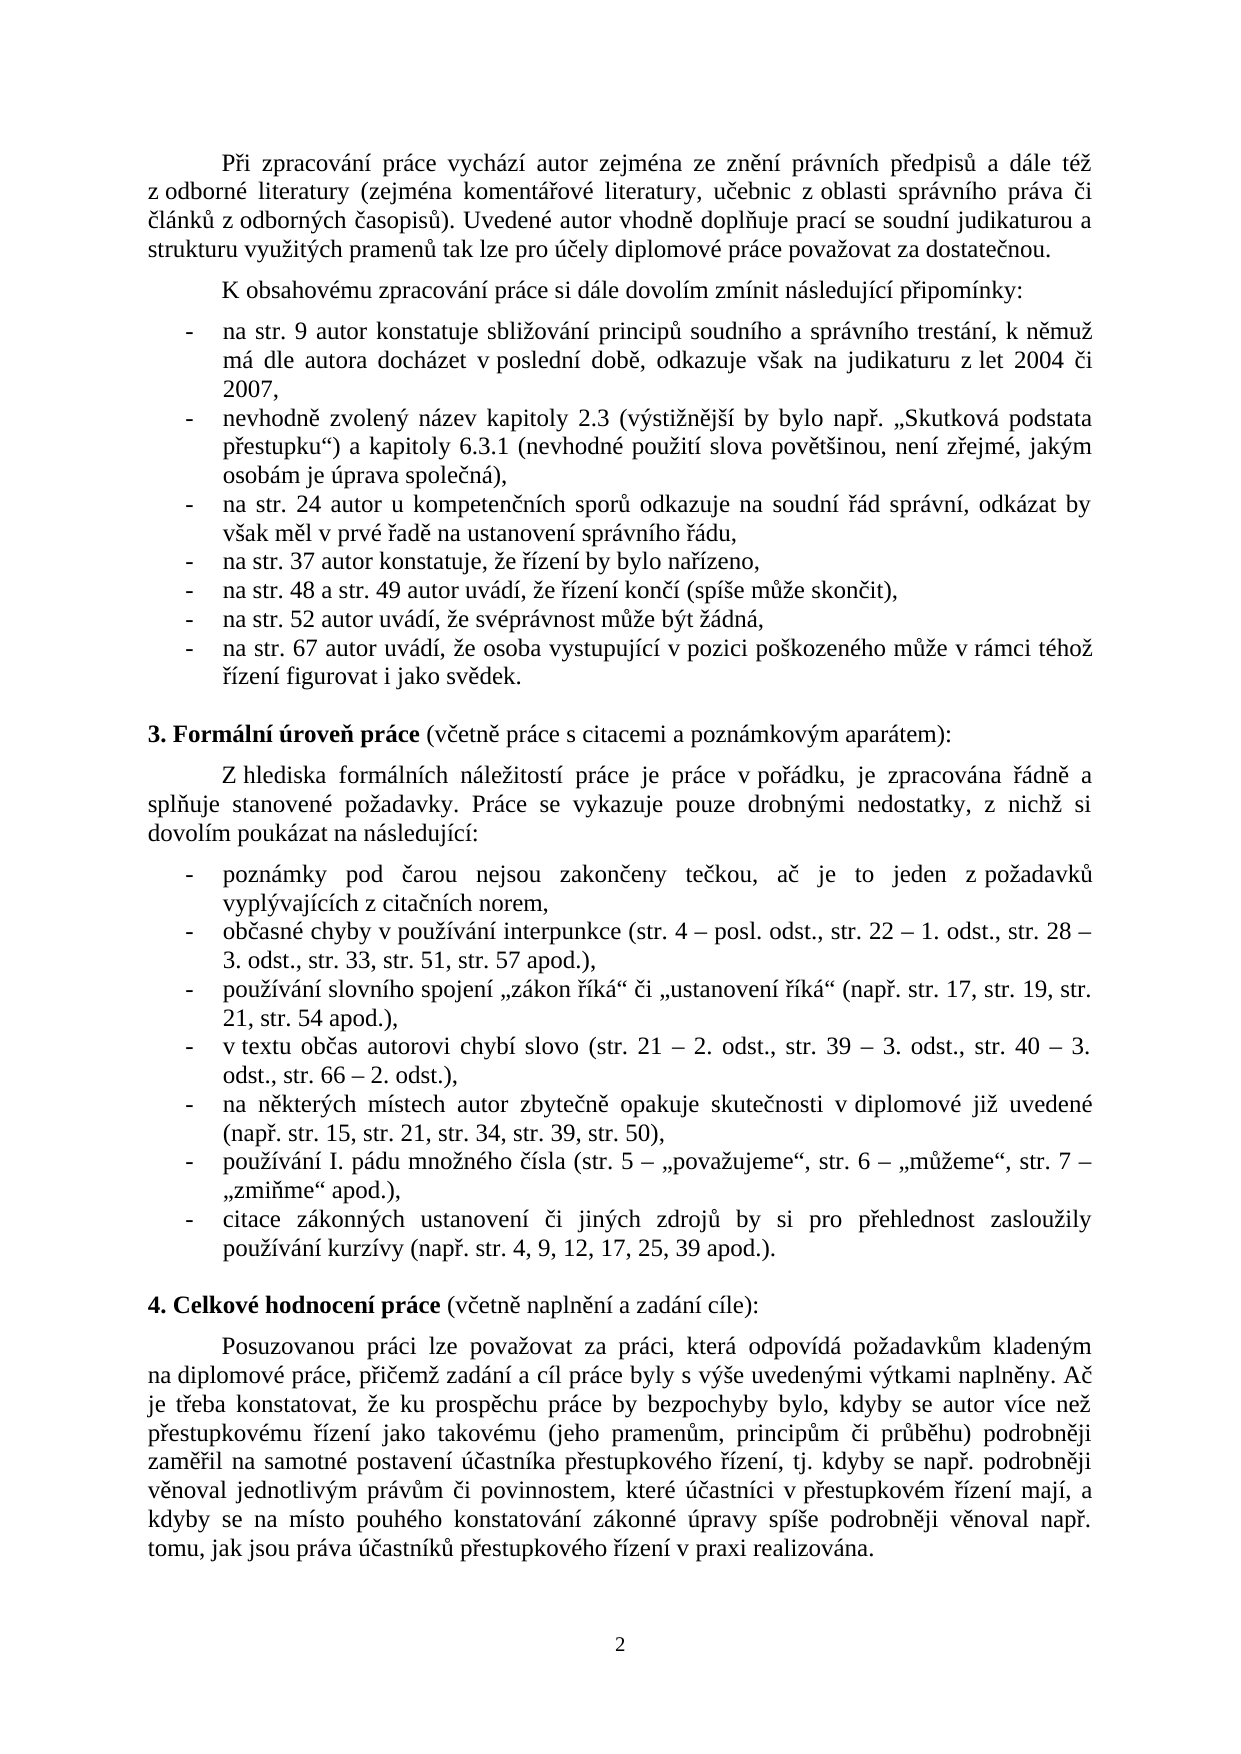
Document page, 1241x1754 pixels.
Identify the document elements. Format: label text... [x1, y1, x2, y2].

list nevhodně zvolený název kapitoly 2.3 (výstižnější by bylo např. „Skutková podstata přestupku“) a kapitoly 6.3.1 (nevhodné použití slova povětšinou, není zřejmé, jakým osobám je úprava společná), [185, 403, 1093, 489]
list na str. 67 autor uvádí, že osoba vystupující v pozici poškozeného může v rámci téhož řízení figurovat i jako svědek. [185, 633, 1093, 690]
list na str. 52 autor uvádí, že svéprávnost může být žádná, [185, 604, 1093, 633]
list občasné chyby v používání interpunkce (str. 4 – posl. odst., str. 22 – 1. odst., str. 28 – 3. odst., str. 33, str. 51, str. 57 apod.), [185, 916, 1093, 974]
list na str. 24 autor u kompetenčních sporů odkazuje na soudní řád správní, odkázat by však měl v prvé řadě na ustanovení správního řádu, [185, 489, 1093, 546]
list na str. 48 a str. 49 autor uvádí, že řízení končí (spíše může skončit), [185, 575, 1093, 604]
list používání I. pádu množného čísla (str. 5 – „považujeme“, str. 6 – „můžeme“, str. 7 – „zmiňme“ apod.), [185, 1146, 1093, 1204]
text 4. Celkové hodnocení práce (včetně naplnění a zadání cíle): [148, 1290, 1093, 1319]
text Z hlediska formálních náležitostí práce je práce v pořádku, je zpracována řádně a splňuje stanovené požadavky. Práce se vykazuje pouze drobnými nedostatky, z nichž si dovolím poukázat na následující: [148, 760, 1093, 846]
list na některých místech autor zbytečně opakuje skutečnosti v diplomové již uvedené (např. str. 15, str. 21, str. 34, str. 39, str. 50), [185, 1089, 1093, 1146]
list používání slovního spojení „zákon říká“ či „ustanovení říká“ (např. str. 17, str. 19, str. 21, str. 54 apod.), [185, 974, 1093, 1031]
list na str. 9 autor konstatuje sbližování principů soudního a správního trestání, k němuž má dle autora docházet v poslední době, odkazuje však na judikaturu z let 2004 či 2007, [185, 316, 1093, 403]
list na str. 37 autor konstatuje, že řízení by bylo nařízeno, [185, 546, 1093, 575]
list citace zákonných ustanovení či jiných zdrojů by si pro přehlednost zasloužily používání kurzívy (např. str. 4, 9, 12, 17, 25, 39 apod.). [185, 1204, 1093, 1261]
text Při zpracování práce vychází autor zejména ze znění právních předpisů a dále též z odborné literatury (zejména komentářové literatury, učebnic z oblasti správního práva či článků z odborných časopisů). Uvedené autor vhodně doplňuje prací se soudní judikaturou a strukturu využitých pramenů tak lze pro účely diplomové práce považovat za dostatečnou. [148, 148, 1093, 263]
list poznámky pod čarou nejsou zakončeny tečkou, ač je to jeden z požadavků vyplývajících z citačních norem, [185, 859, 1093, 916]
text K obsahovému zpracování práce si dále dovolím zmínit následující připomínky: [148, 275, 1093, 304]
text Posuzovanou práci lze považovat za práci, která odpovídá požadavkům kladeným na diplomové práce, přičemž zadání a cíl práce byly s výše uvedenými výtkami naplněny. Ač je třeba konstatovat, že ku prospěchu práce by bezpochyby bylo, kdyby se autor více než přestupkovému řízení jako takovému (jeho pramenům, principům či průběhu) podrobněji zaměřil na samotné postavení účastníka přestupkového řízení, tj. kdyby se např. podrobněji věnoval jednotlivým právům či povinnostem, které účastníci v přestupkovém řízení mají, a kdyby se na místo pouhého konstatování zákonné úpravy spíše podrobněji věnoval např. tomu, jak jsou práva účastníků přestupkového řízení v praxi realizována. [148, 1331, 1093, 1561]
text 3. Formální úroveň práce (včetně práce s citacemi a poznámkovým aparátem): [148, 719, 1093, 748]
list v textu občas autorovi chybí slovo (str. 21 – 2. odst., str. 39 – 3. odst., str. 40 – 3. odst., str. 66 – 2. odst.), [185, 1031, 1093, 1089]
